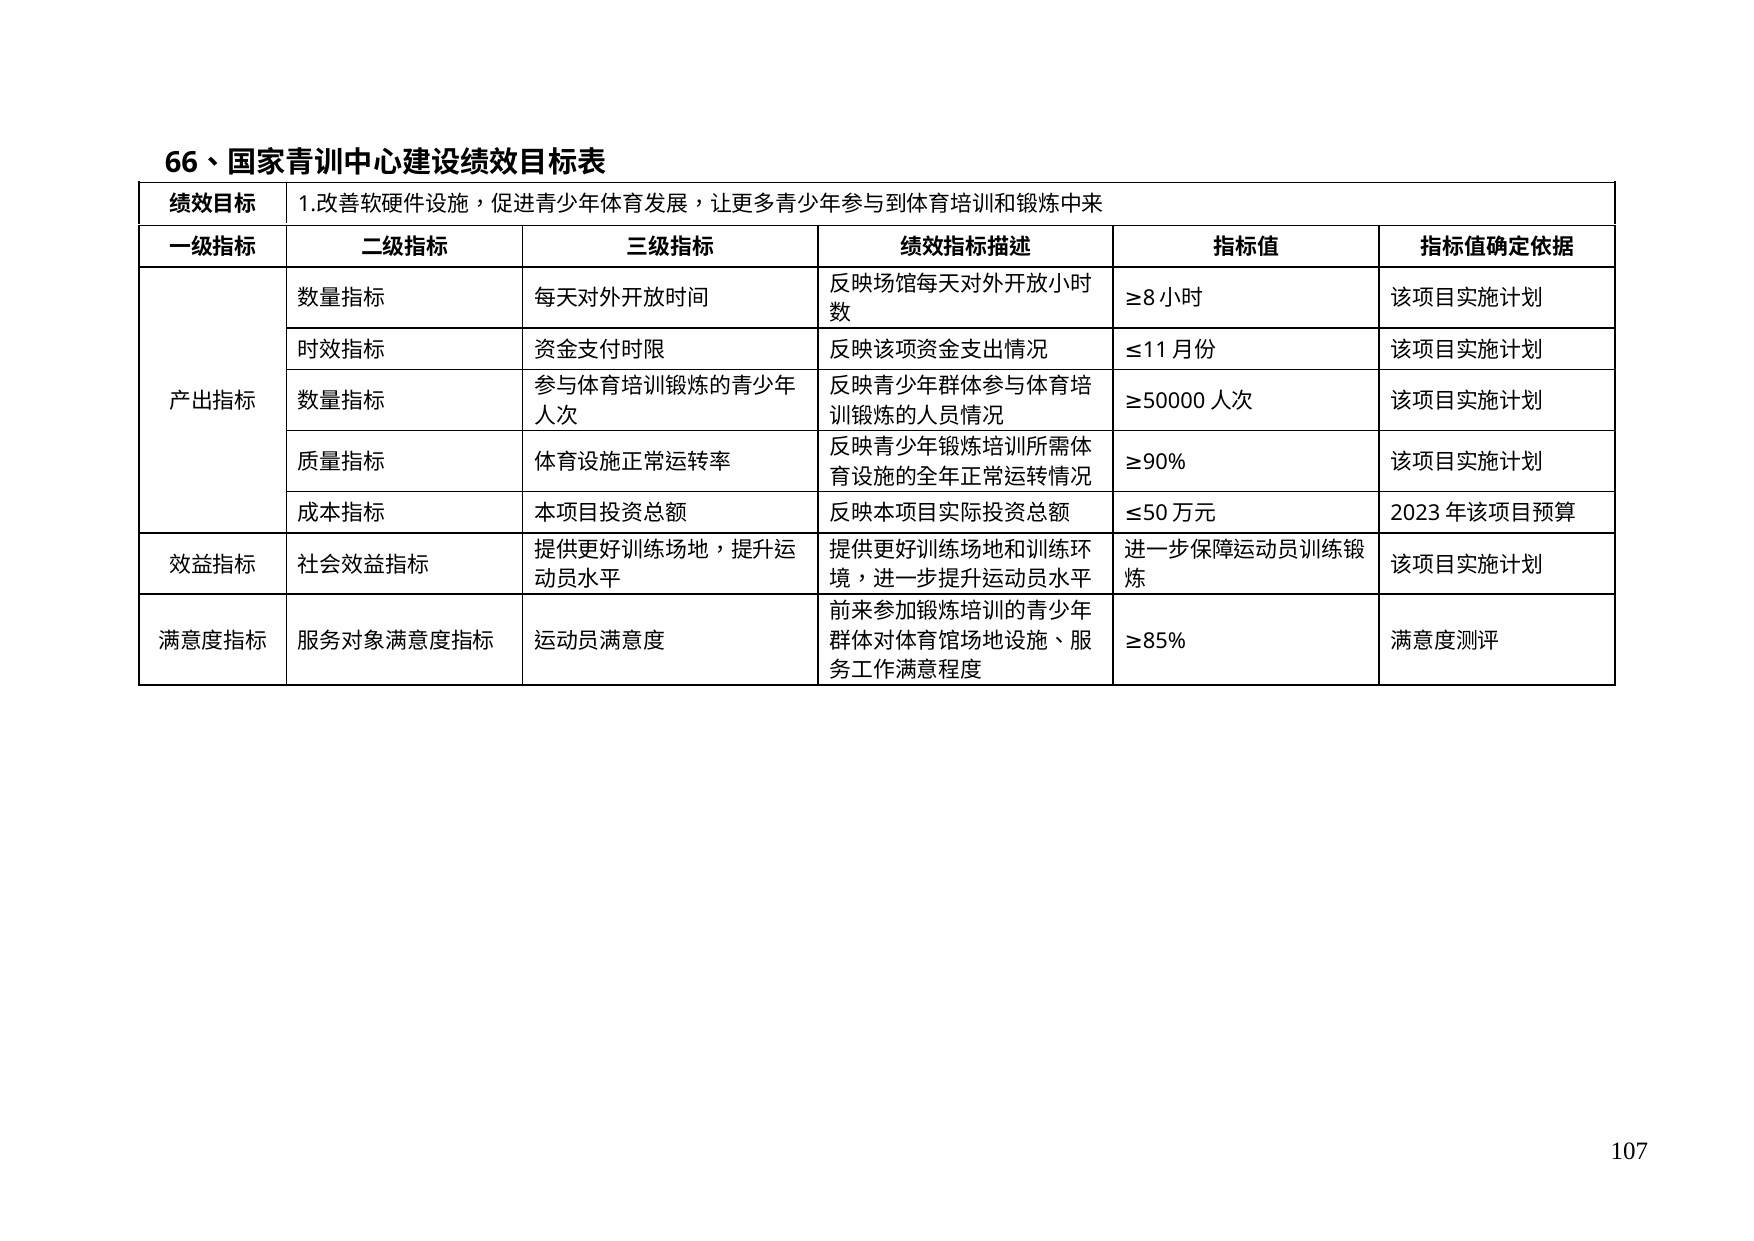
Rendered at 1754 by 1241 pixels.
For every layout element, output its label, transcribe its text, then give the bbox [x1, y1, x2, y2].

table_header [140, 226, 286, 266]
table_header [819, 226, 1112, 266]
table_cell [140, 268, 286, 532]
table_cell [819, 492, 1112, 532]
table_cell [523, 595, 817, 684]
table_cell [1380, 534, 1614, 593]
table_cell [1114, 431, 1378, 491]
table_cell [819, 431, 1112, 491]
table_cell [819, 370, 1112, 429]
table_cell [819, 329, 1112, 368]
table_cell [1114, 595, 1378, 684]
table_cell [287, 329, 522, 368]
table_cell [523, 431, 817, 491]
text 66、国家青训中心建设绩效目标表 [106, 142, 1648, 181]
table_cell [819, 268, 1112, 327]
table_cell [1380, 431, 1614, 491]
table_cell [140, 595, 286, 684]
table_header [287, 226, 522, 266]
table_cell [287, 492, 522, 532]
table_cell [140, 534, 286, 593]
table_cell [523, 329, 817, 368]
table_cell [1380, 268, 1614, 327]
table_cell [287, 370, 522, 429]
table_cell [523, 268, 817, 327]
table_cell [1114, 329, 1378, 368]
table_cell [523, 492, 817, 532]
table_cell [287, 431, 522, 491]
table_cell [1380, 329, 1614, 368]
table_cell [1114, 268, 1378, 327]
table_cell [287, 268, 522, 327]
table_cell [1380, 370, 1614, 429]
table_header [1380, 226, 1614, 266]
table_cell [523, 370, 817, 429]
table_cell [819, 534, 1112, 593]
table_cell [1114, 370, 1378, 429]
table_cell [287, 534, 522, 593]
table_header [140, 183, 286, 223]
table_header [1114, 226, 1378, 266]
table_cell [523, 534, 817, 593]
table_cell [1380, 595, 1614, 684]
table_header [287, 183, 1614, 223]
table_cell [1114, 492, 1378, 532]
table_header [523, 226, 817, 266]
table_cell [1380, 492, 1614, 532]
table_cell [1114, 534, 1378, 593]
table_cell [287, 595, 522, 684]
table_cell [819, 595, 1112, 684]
